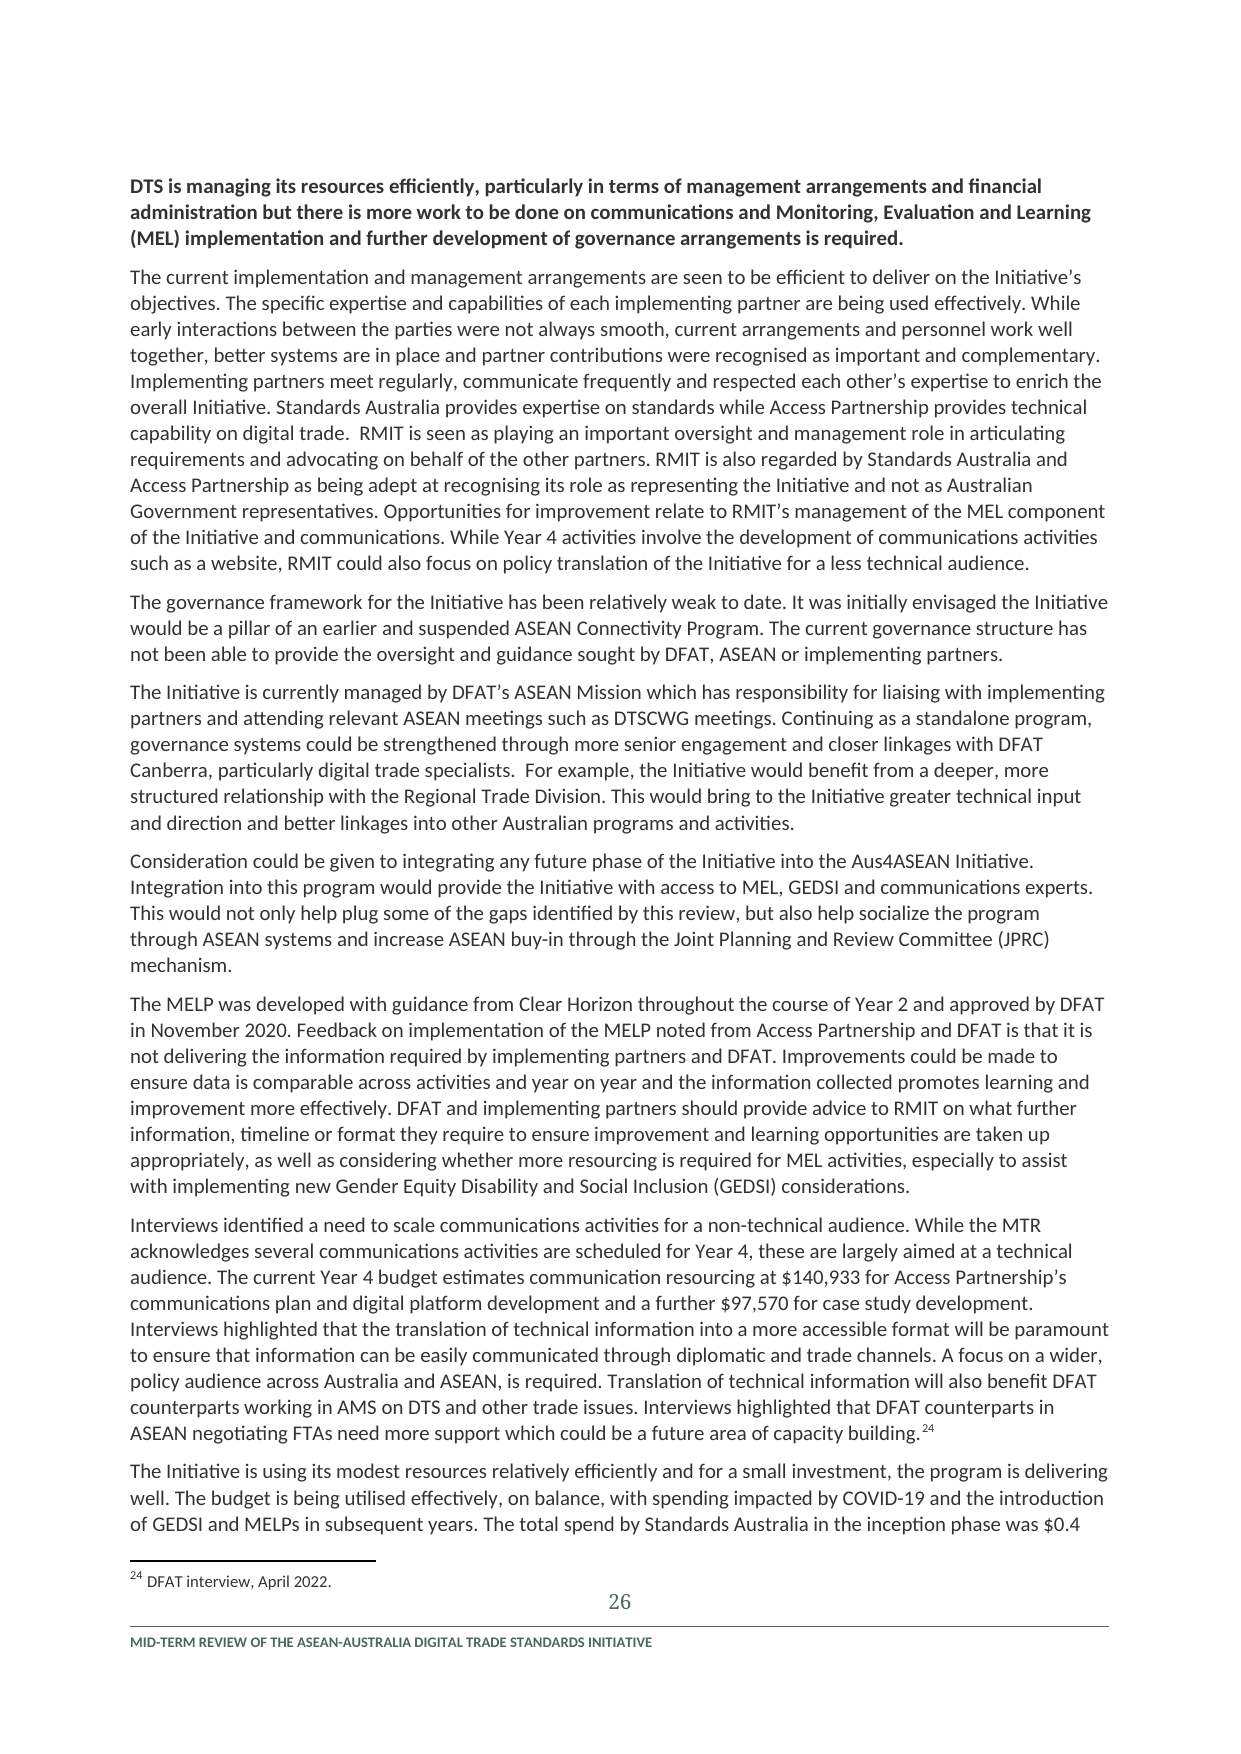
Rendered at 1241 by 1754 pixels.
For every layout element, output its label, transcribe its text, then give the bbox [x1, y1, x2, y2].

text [130, 1458, 1110, 1536]
text The current implementation and management arrangements are seen to be efficient to deliver on the Initiative’s objectives. The specific expertise and capabilities of each implementing partner are being used effectively. While early interactions between the parties were not always smooth, current arrangements and personnel work well together, better systems are in place and partner contributions were recognised as important and complementary. Implementing partners meet regularly, communicate frequently and respected each other’s expertise to enrich the overall Initiative. Standards Australia provides expertise on standards while Access Partnership provides technical capability on digital trade. RMIT is seen as playing an important oversight and management role in articulating requirements and advocating on behalf of the other partners. RMIT is also regarded by Standards Australia and Access Partnership as being adept at recognising its role as representing the Initiative and not as Australian Government representatives. Opportunities for improvement relate to RMIT’s management of the MEL component of the Initiative and communications. While Year 4 activities involve the development of communications activities such as a website, RMIT could also focus on policy translation of the Initiative for a less technical audience. [130, 263, 1110, 576]
text The Initiative is currently managed by DFAT’s ASEAN Mission which has responsibility for liaising with implementing partners and attending relevant ASEAN meetings such as DTSCWG meetings. Continuing as a standalone program, governance systems could be strengthened through more senior engagement and closer linkages with DFAT Canberra, particularly digital trade specialists. For example, the Initiative would benefit from a deeper, more structured relationship with the Regional Trade Division. This would bring to the Initiative greater technical input and direction and better linkages into other Australian programs and activities. [130, 679, 1110, 835]
text Interviews identified a need to scale communications activities for a non-technical audience. While the MTR acknowledges several communications activities are scheduled for Year 4, these are largely aimed at a technical audience. The current Year 4 budget estimates communication resourcing at $140,933 for Access Partnership’s communications plan and digital platform development and a further $97,570 for case study development. Interviews highlighted that the translation of technical information into a more accessible format will be paramount to ensure that information can be easily communicated through diplomatic and trade channels. A focus on a wider, policy audience across Australia and ASEAN, is required. Translation of technical information will also benefit DFAT counterparts working in AMS on DTS and other trade issues. Interviews highlighted that DFAT counterparts in ASEAN negotiating FTAs need more support which could be a future area of capacity building. [130, 1211, 1110, 1446]
text DTS is managing its resources efficiently, particularly in terms of management arrangements and financial administration but there is more work to be done on communications and Monitoring, Evaluation and Learning (MEL) implementation and further development of governance arrangements is required. [130, 173, 1110, 251]
text Consideration could be given to integrating any future phase of the Initiative into the Aus4ASEAN Initiative. Integration into this program would provide the Initiative with access to MEL, GEDSI and communications experts. This would not only help plug some of the gaps identified by this review, but also help socialize the program through ASEAN systems and increase ASEAN buy-in through the Joint Planning and Review Committee (JPRC) mechanism. [130, 848, 1110, 978]
text The governance framework for the Initiative has been relatively weak to date. It was initially envisaged the Initiative would be a pillar of an earlier and suspended ASEAN Connectivity Program. The current governance structure has not been able to provide the oversight and guidance sought by DFAT, ASEAN or implementing partners. [130, 588, 1110, 666]
text The MELP was developed with guidance from Clear Horizon throughout the course of Year 2 and approved by DFAT in November 2020. Feedback on implementation of the MELP noted from Access Partnership and DFAT is that it is not delivering the information required by implementing partners and DFAT. Improvements could be made to ensure data is comparable across activities and year on year and the information collected promotes learning and improvement more effectively. DFAT and implementing partners should provide advice to RMIT on what further information, timeline or format they require to ensure improvement and learning opportunities are taken up appropriately, as well as considering whether more resourcing is required for MEL activities, especially to assist with implementing new Gender Equity Disability and Social Inclusion (GEDSI) considerations. [130, 990, 1110, 1199]
